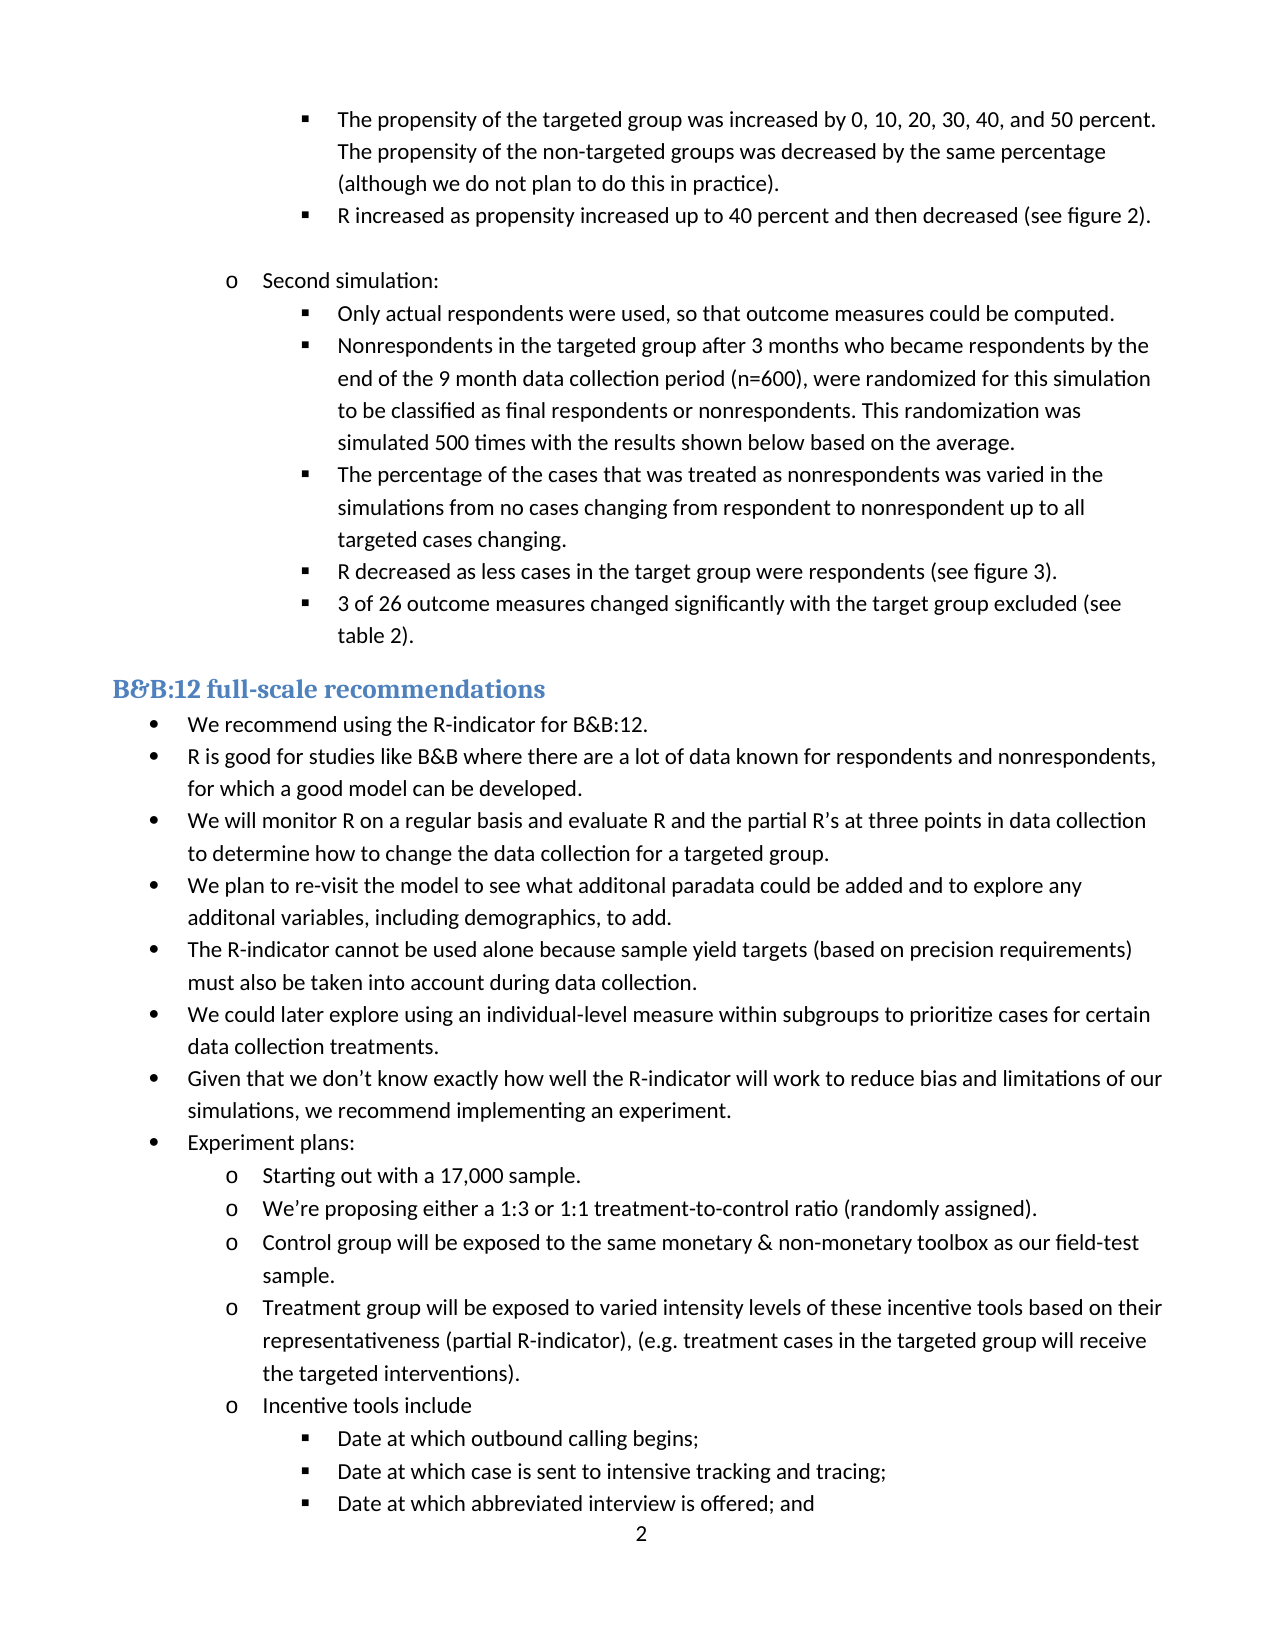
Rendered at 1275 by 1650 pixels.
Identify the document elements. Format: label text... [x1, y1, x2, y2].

list The propensity of the targeted group was increased by 0, 10, 20, 30, 40, and 50 percent. The propensity of the non-targeted groups was decreased by the same percentage (although we do not plan to do this in practice). [300, 105, 1170, 197]
list Starting out with a 17,000 sample. [225, 1161, 1170, 1190]
list We will monitor R on a regular basis and evaluate R and the partial R’s at three points in data collection to determine how to change the data collection for a targeted group. [150, 807, 1170, 867]
list We recommend using the R-indicator for B&B:12. [150, 710, 1170, 738]
list R decreased as less cases in the target group were respondents (see figure 3). [300, 557, 1170, 585]
list R increased as propensity increased up to 40 percent and then decreased (see figure 2). [300, 202, 1170, 229]
list Date at which outbound calling begins; [300, 1424, 1170, 1453]
list Experiment plans: [150, 1128, 1170, 1157]
list Incentive tools include [225, 1391, 1170, 1420]
subtitle B&B:12 full-scale recommendations [112, 674, 1170, 706]
list The R-indicator cannot be used alone because sample yield targets (based on precision requirements) must also be taken into account during data collection. [150, 935, 1170, 996]
list We’re proposing either a 1:3 or 1:1 treatment-to-control ratio (randomly assigned). [225, 1194, 1170, 1223]
list Control group will be exposed to the same monetary & non-monetary toolbox as our field-test sample. [225, 1228, 1170, 1289]
list Only actual respondents were used, so that outcome measures could be computed. [300, 299, 1170, 327]
list Date at which abbreviated interview is offered; and [300, 1489, 1170, 1517]
list Given that we don’t know exactly how well the R-indicator will work to reduce bias and limitations of our simulations, we recommend implementing an experiment. [150, 1064, 1170, 1124]
list We plan to re-visit the model to see what additonal paradata could be added and to explore any additonal variables, including demographics, to add. [150, 871, 1170, 931]
list Date at which case is sent to intensive tracking and tracing; [300, 1457, 1170, 1485]
list Second simulation: [225, 266, 1170, 295]
list Treatment group will be exposed to varied intensity levels of these incentive tools based on their representativeness (partial R-indicator), (e.g. treatment cases in the targeted group will receive the targeted interventions). [225, 1293, 1170, 1387]
list 3 of 26 outcome measures changed significantly with the target group excluded (see table 2). [300, 589, 1170, 649]
list R is good for studies like B&B where there are a lot of data known for respondents and nonrespondents, for which a good model can be developed. [150, 742, 1170, 802]
list Nonrespondents in the targeted group after 3 months who became respondents by the end of the 9 month data collection period (n=600), were randomized for this simulation to be classified as final respondents or nonrespondents. This randomization was simulated 500 times with the results shown below based on the average. [300, 332, 1170, 456]
list The percentage of the cases that was treated as nonrespondents was varied in the simulations from no cases changing from respondent to nonrespondent up to all targeted cases changing. [300, 460, 1170, 553]
list We could later explore using an individual-level measure within subgroups to prioritize cases for certain data collection treatments. [150, 1000, 1170, 1060]
